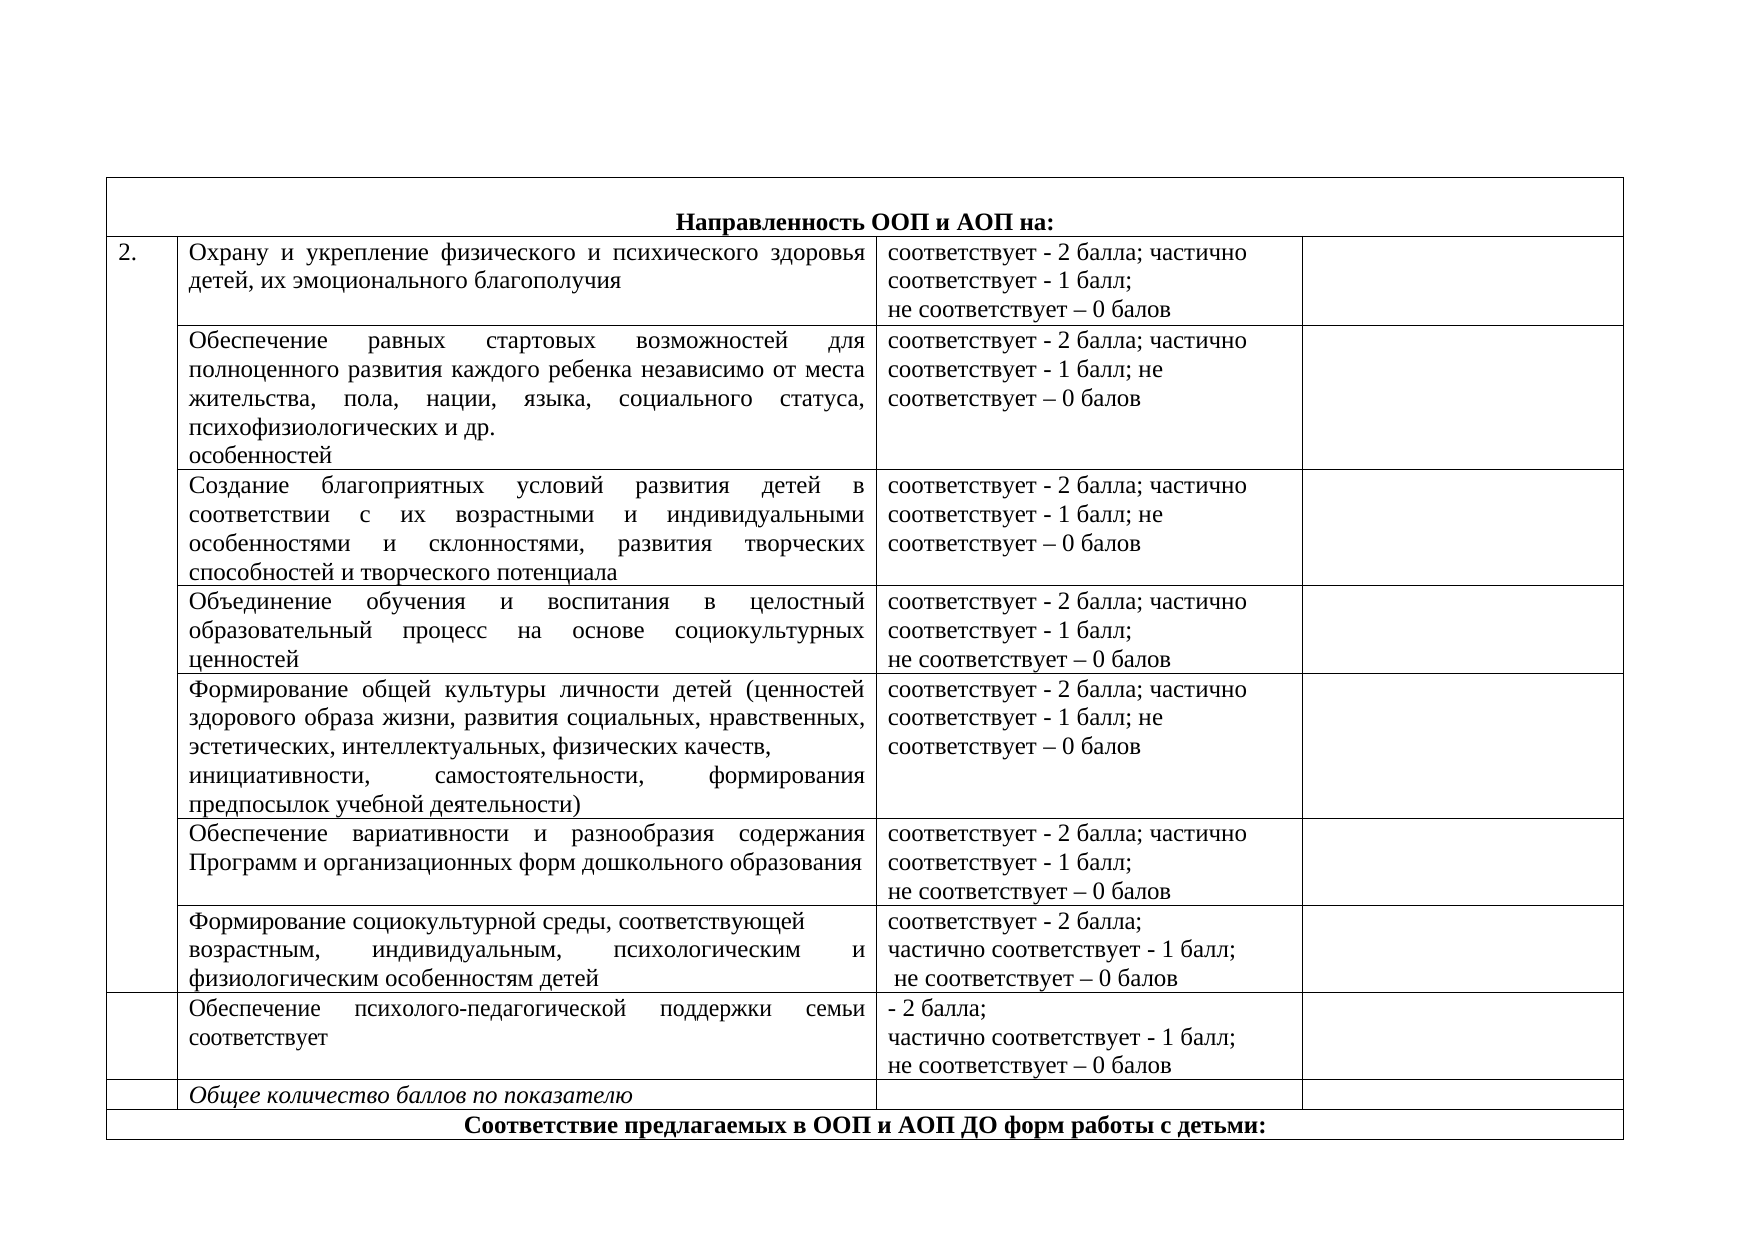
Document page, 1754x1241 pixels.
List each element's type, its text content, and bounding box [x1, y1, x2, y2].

table_cell 2. [107, 237, 177, 992]
table_cell Охрану и укрепление физического и психического здоровья детей, их эмоционального благополучия [178, 237, 876, 324]
table_cell Обеспечение психолого-педагогической поддержки семьи соответствует [178, 993, 876, 1079]
table_cell [1303, 1080, 1623, 1109]
table_cell [1303, 906, 1623, 992]
table_cell [1303, 674, 1623, 817]
table_cell Общее количество баллов по показателю [178, 1080, 876, 1109]
table_cell Объединение обучения и воспитания в целостный образовательный процесс на основе социокультурных ценностей [178, 586, 876, 673]
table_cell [877, 237, 1302, 324]
table_cell Формирование общей культуры личности детей (ценностей здорового образа жизни, развития социальных, нравственных, эстетических, интеллектуальных, физических качеств, инициативности, самостоятельности, формирования предпосылок учебной деятельности) [178, 674, 876, 817]
table_cell [107, 993, 177, 1079]
table_cell соответствует - 2 балла; частично соответствует - 1 балл; не соответствует – 0 балов [877, 674, 1302, 817]
table_cell [1303, 470, 1623, 585]
table_cell [877, 1080, 1302, 1109]
table_cell Направленность ООП и АОП на: [107, 178, 1623, 236]
table_cell Создание благоприятных условий развития детей в соответствии с их возрастными и индивидуальными особенностями и склонностями, развития творческих способностей и творческого потенциала [178, 470, 876, 585]
table_cell [1303, 237, 1623, 324]
table_cell соответствует - 2 балла; частично соответствует - 1 балл; не соответствует – 0 балов [877, 819, 1302, 905]
table_cell Обеспечение равных стартовых возможностей для полноценного развития каждого ребенка независимо от места жительства, пола, нации, языка, социального статуса, психофизиологических и др. особенностей [178, 326, 876, 469]
table_cell соответствует - 2 балла; частично соответствует - 1 балл; не соответствует – 0 балов [877, 326, 1302, 469]
table_cell Формирование социокультурной среды, соответствующей возрастным, индивидуальным, психологическим и физиологическим особенностям детей [178, 906, 876, 992]
table_cell соответствует - 2 балла; частично соответствует - 1 балл; не соответствует – 0 балов [877, 470, 1302, 585]
table_cell [1303, 586, 1623, 673]
table_cell соответствует - 2 балла; частично соответствует - 1 балл; не соответствует – 0 балов [877, 906, 1302, 992]
table_cell соответствует - 2 балла; частично соответствует - 1 балл; не соответствует – 0 балов [877, 586, 1302, 673]
table_cell [1303, 993, 1623, 1079]
table_cell [1303, 326, 1623, 469]
table_cell Обеспечение вариативности и разнообразия содержания Программ и организационных форм дошкольного образования [178, 819, 876, 905]
table_cell [107, 1080, 177, 1109]
table_cell - 2 балла; частично соответствует - 1 балл; не соответствует – 0 балов [877, 993, 1302, 1079]
table_cell [1303, 819, 1623, 905]
table_cell Соответствие предлагаемых в ООП и АОП ДО форм работы с детьми: [107, 1110, 1623, 1139]
